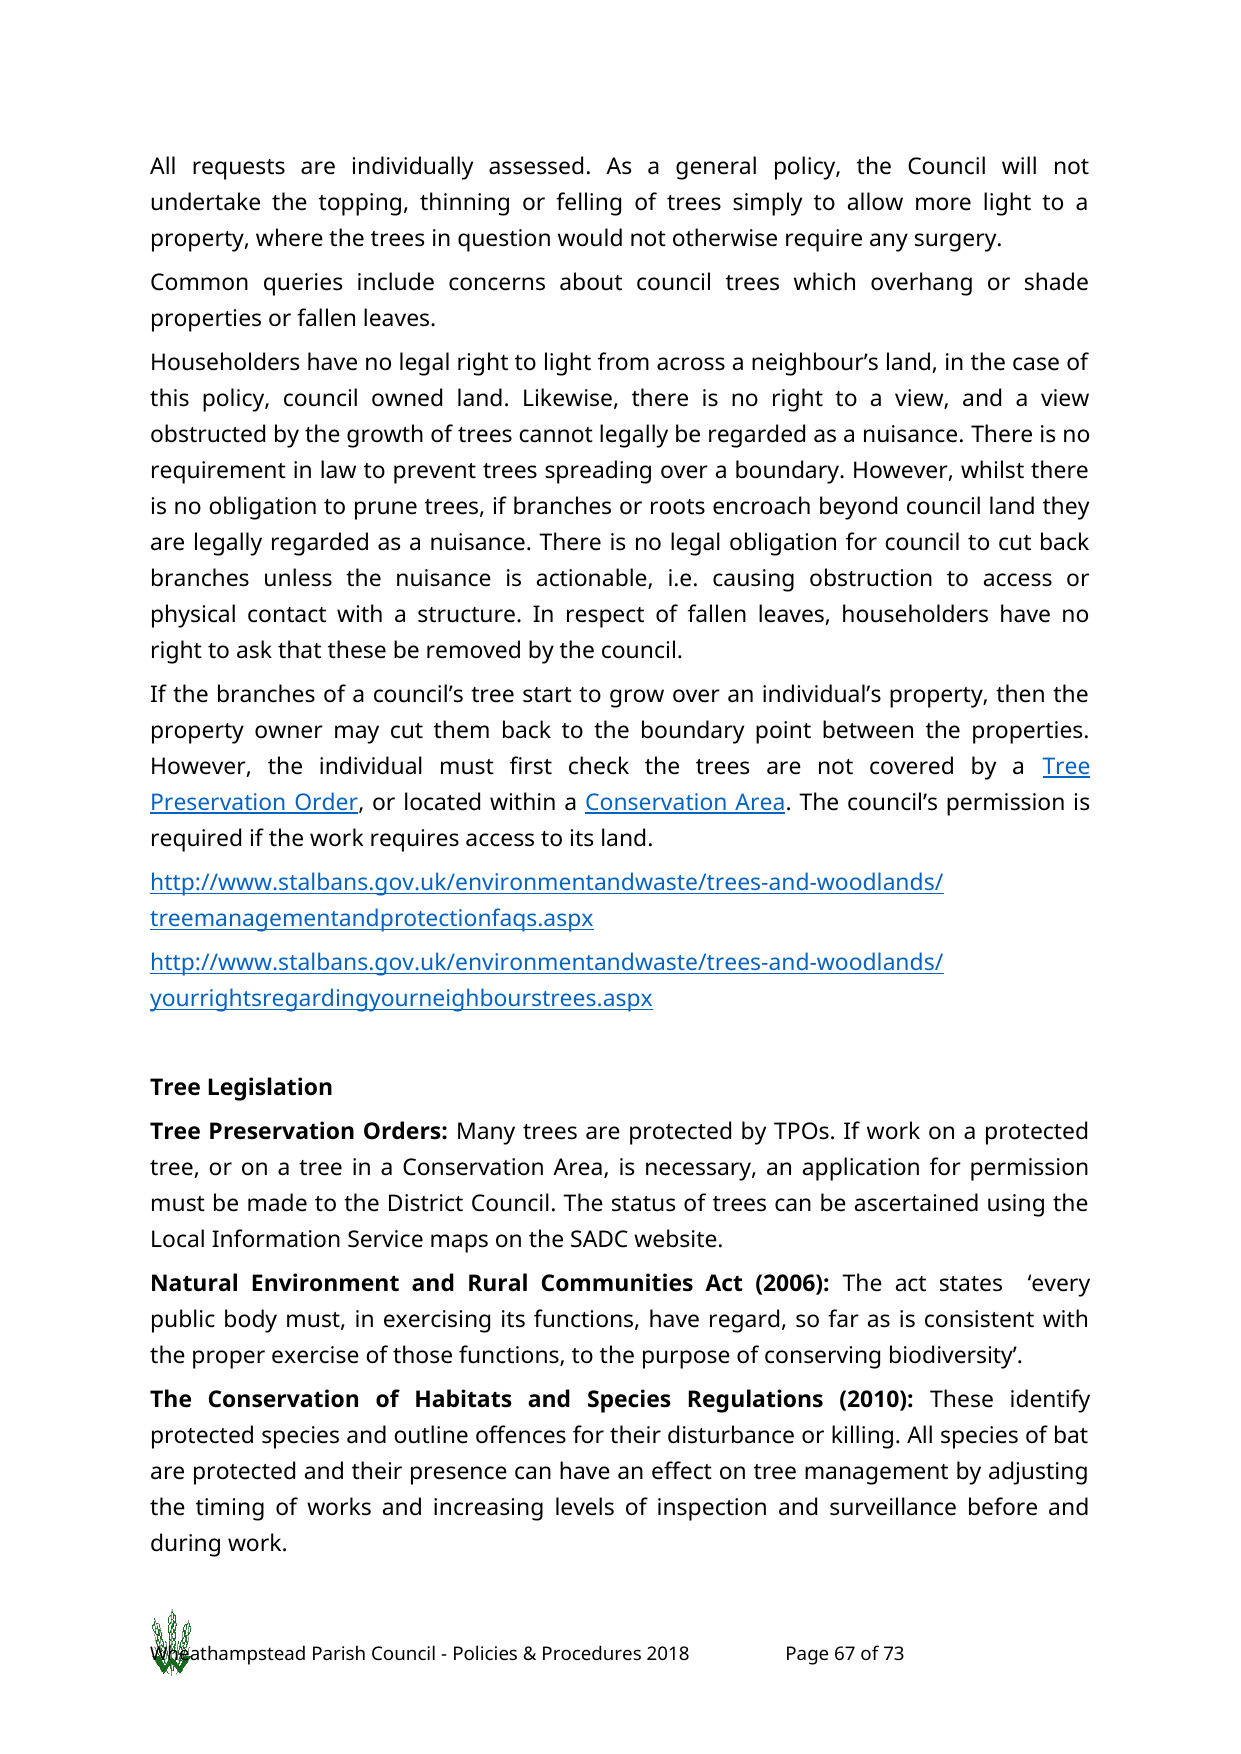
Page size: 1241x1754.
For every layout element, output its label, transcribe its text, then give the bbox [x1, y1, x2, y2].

text http://www.stalbans.gov.uk/environmentandwaste/trees-and-woodlands/yourrightsregardingyourneighbourstrees.aspx [150, 946, 1090, 1013]
text Tree Legislation [150, 1071, 1090, 1102]
text The Conservation of Habitats and Species Regulations (2010): These identify protected species and outline offences for their disturbance or killing. All species of bat are protected and their presence can have an effect on tree management by adjusting the timing of works and increasing levels of inspection and surveillance before and during work. [150, 1383, 1090, 1558]
text http://www.stalbans.gov.uk/environmentandwaste/trees-and-woodlands/treemanagementandprotectionfaqs.aspx [150, 866, 1090, 933]
text Tree Preservation Orders: Many trees are protected by TPOs. If work on a protected tree, or on a tree in a Conservation Area, is necessary, an application for permission must be made to the District Council. The status of trees can be ascertained using the Local Information Service maps on the SADC website. [150, 1115, 1090, 1254]
text If the branches of a council’s tree start to grow over an individual’s property, then the property owner may cut them back to the boundary point between the properties. However, the individual must first check the trees are not covered by a Tree Preservation Order, or located within a Conservation Area. The council’s permission is required if the work requires access to its land. [150, 678, 1090, 853]
text Householders have no legal right to light from across a neighbour’s land, in the case of this policy, council owned land. Likewise, there is no right to a view, and a view obstructed by the growth of trees cannot legally be regarded as a nuisance. There is no requirement in law to prevent trees spreading over a boundary. However, whilst there is no obligation to prune trees, if branches or roots encroach beyond council land they are legally regarded as a nuisance. There is no legal obligation for council to cut back branches unless the nuisance is actionable, i.e. causing obstruction to access or physical contact with a structure. In respect of fallen leaves, householders have no right to ask that these be removed by the council. [150, 346, 1090, 665]
text Natural Environment and Rural Communities Act (2006): The act states ‘every public body must, in exercising its functions, have regard, so far as is consistent with the proper exercise of those functions, to the purpose of conserving biodiversity’. [150, 1267, 1090, 1370]
text All requests are individually assessed. As a general policy, the Council will not undertake the topping, thinning or felling of trees simply to allow more light to a property, where the trees in question would not otherwise require any surgery. [150, 150, 1090, 253]
text Common queries include concerns about council trees which overhang or shade properties or fallen leaves. [150, 266, 1090, 333]
picture [150, 1606, 194, 1677]
